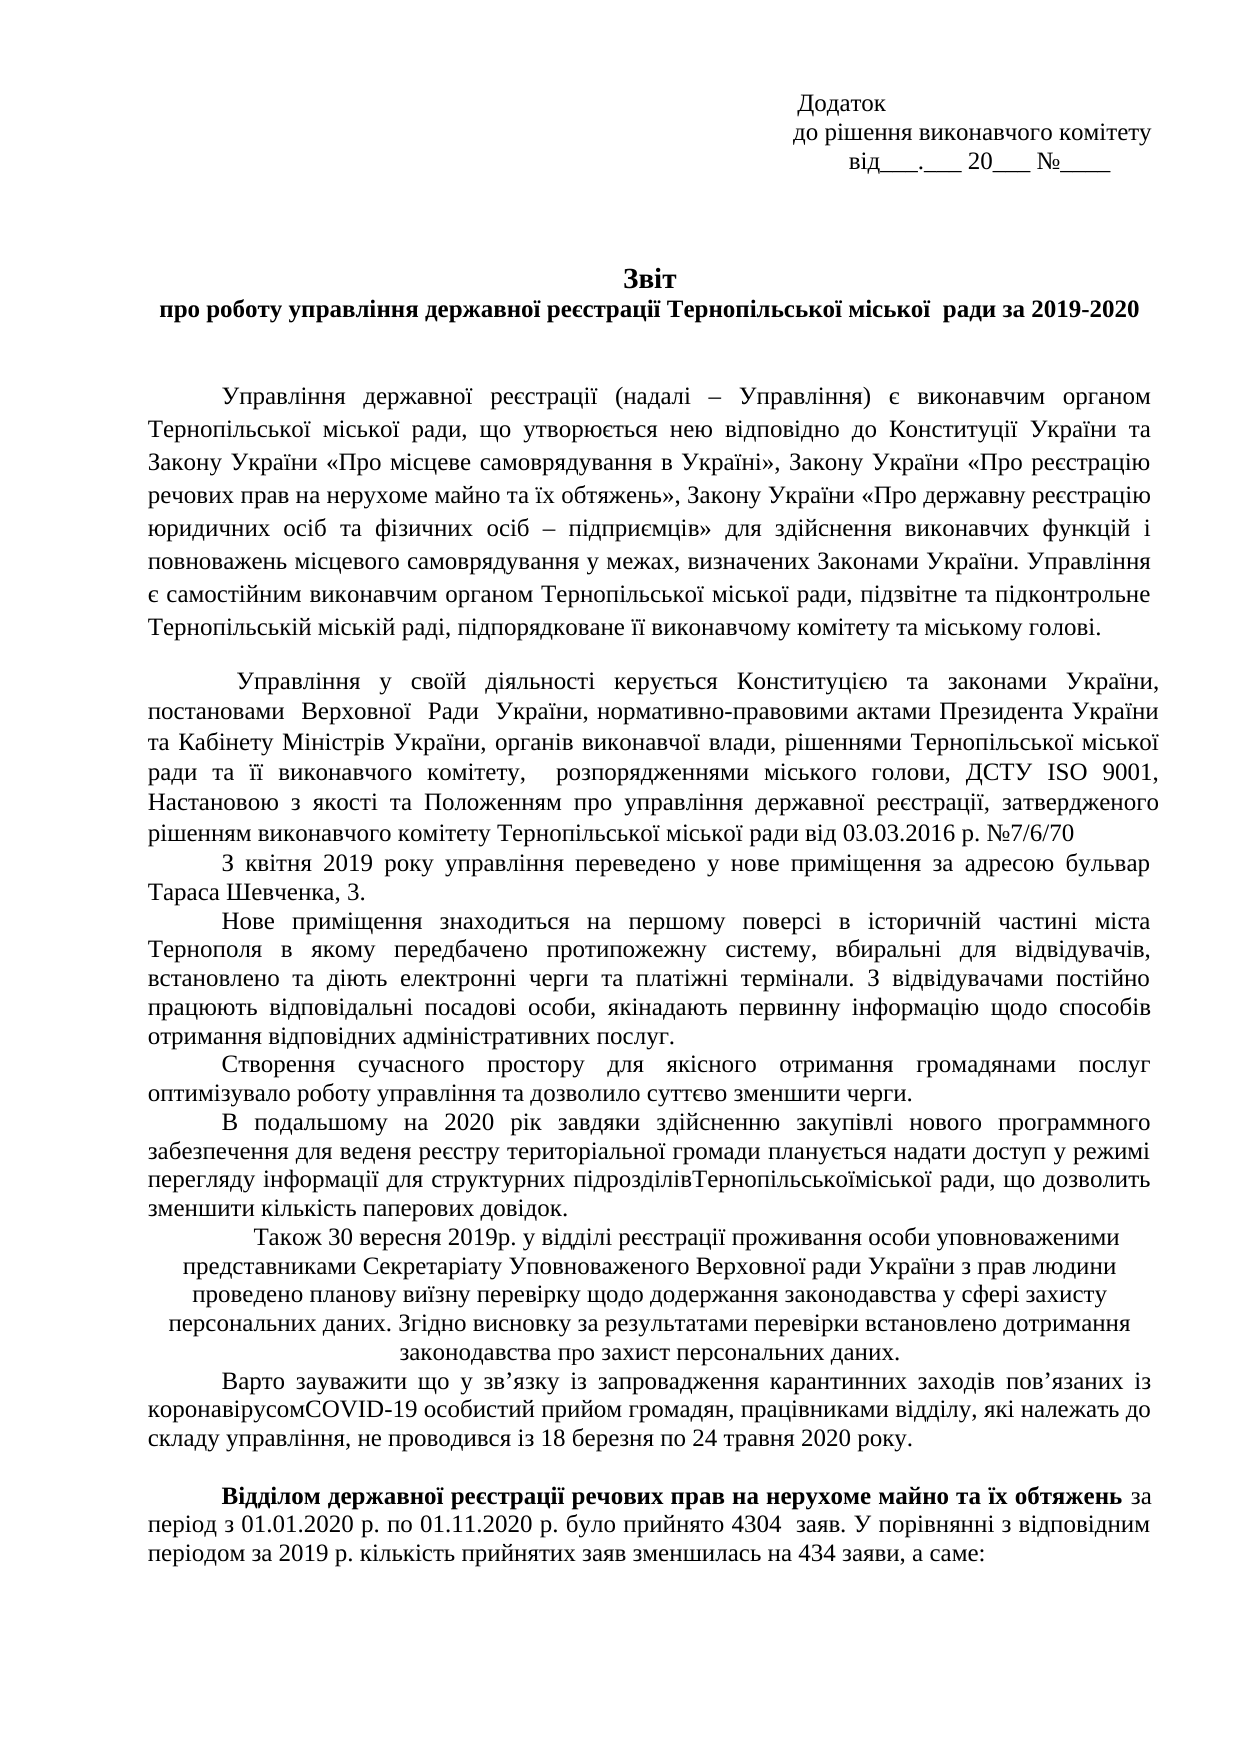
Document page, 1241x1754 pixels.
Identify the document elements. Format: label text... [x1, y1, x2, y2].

text від___.___ 20___ №____ [148, 146, 1152, 175]
text Створення сучасного простору для якісного отримання громадянами послуг оптимізувало роботу управління та дозволило суттєво зменшити черги. [148, 1049, 1152, 1107]
text З квітня 2019 року управління переведено у нове приміщення за адресою бульвар Тараса Шевченка, 3. [148, 848, 1152, 906]
text Управління державної реєстрації (надалі – Управління) є виконавчим органом Тернопільської міської ради, що утворюється нею відповідно до Конституції України та Закону України «Про місцеве самоврядування в Україні», Закону України «Про реєстрацію речових прав на нерухоме майно та їх обтяжень», Закону України «Про державну реєстрацію юридичних осіб та фізичних осіб – підприємців» для здійснення виконавчих функцій і повноважень місцевого самоврядування у межах, визначених Законами України. Управління є самостійним виконавчим органом Тернопільської міської ради, підзвітне та підконтрольне Тернопільській міській раді, підпорядковане її виконавчому комітету та міському голові. [148, 381, 1152, 641]
text Відділом державної реєстрації речових прав на нерухоме майно та їх обтяжень за період з 01.01.2020 р. по 01.11.2020 р. було прийнято 4304 заяв. У порівнянні з відповідним періодом за 2019 р. кількість прийнятих заяв зменшилась на 434 заяви, а саме: [148, 1481, 1152, 1567]
text про роботу управління державної реєстрації Тернопільської міської ради за 2019-2020 [148, 294, 1152, 323]
text до рішення виконавчого комітету [165, 117, 1152, 146]
text Нове приміщення знаходиться на першому поверсі в історичній частині міста Тернополя в якому передбачено протипожежну систему, вбиральні для відвідувачів, встановлено та діють електронні черги та платіжні термінали. З відвідувачами постійно працюють відповідальні посадові особи, якінадають первинну інформацію щодо способів отримання відповідних адміністративних послуг. [148, 906, 1152, 1049]
text Управління у своїй діяльності керується Конституцією та законами України, постановами Верховної Ради України, нормативно-правовими актами Президента України та Кабінету Міністрів України, органів виконавчої влади, рішеннями Тернопільської міської ради та її виконавчого комітету, розпорядженнями міського голови, ДСТУ ISO 9001, Настановою з якості та Положенням про управління державної реєстрації, затвердженого рішенням виконавчого комітету Тернопільської міської ради від 03.03.2016 р. №7/6/70 [148, 666, 1160, 847]
text Додаток [165, 88, 886, 117]
text Варто зауважити що у зв’язку із запровадження карантинних заходів пов’язаних із коронавірусомCOVID-19 особистий прийом громадян, працівниками відділу, які належать до складу управління, не проводився із 18 березня по 24 травня 2020 року. [148, 1366, 1152, 1452]
text Також 30 вересня 2019р. у відділі реєстрації проживання особи уповноваженими представниками Секретаріату Уповноваженого Верховної ради України з прав людини проведено планову виїзну перевірку щодо додержання законодавства у сфері захисту персональних даних. Згідно висновку за результатами перевірки встановлено дотримання законодавства про захист персональних даних. [148, 1222, 1152, 1366]
text В подальшому на 2020 рік завдяки здійсненню закупівлі нового программного забезпечення для веденя реєстру територіальної громади планується надати доступ у режимі перегляду інформації для структурних підрозділівТернопільськоїміської ради, що дозволить зменшити кількість паперових довідок. [148, 1107, 1152, 1222]
text Звіт [148, 261, 1152, 294]
